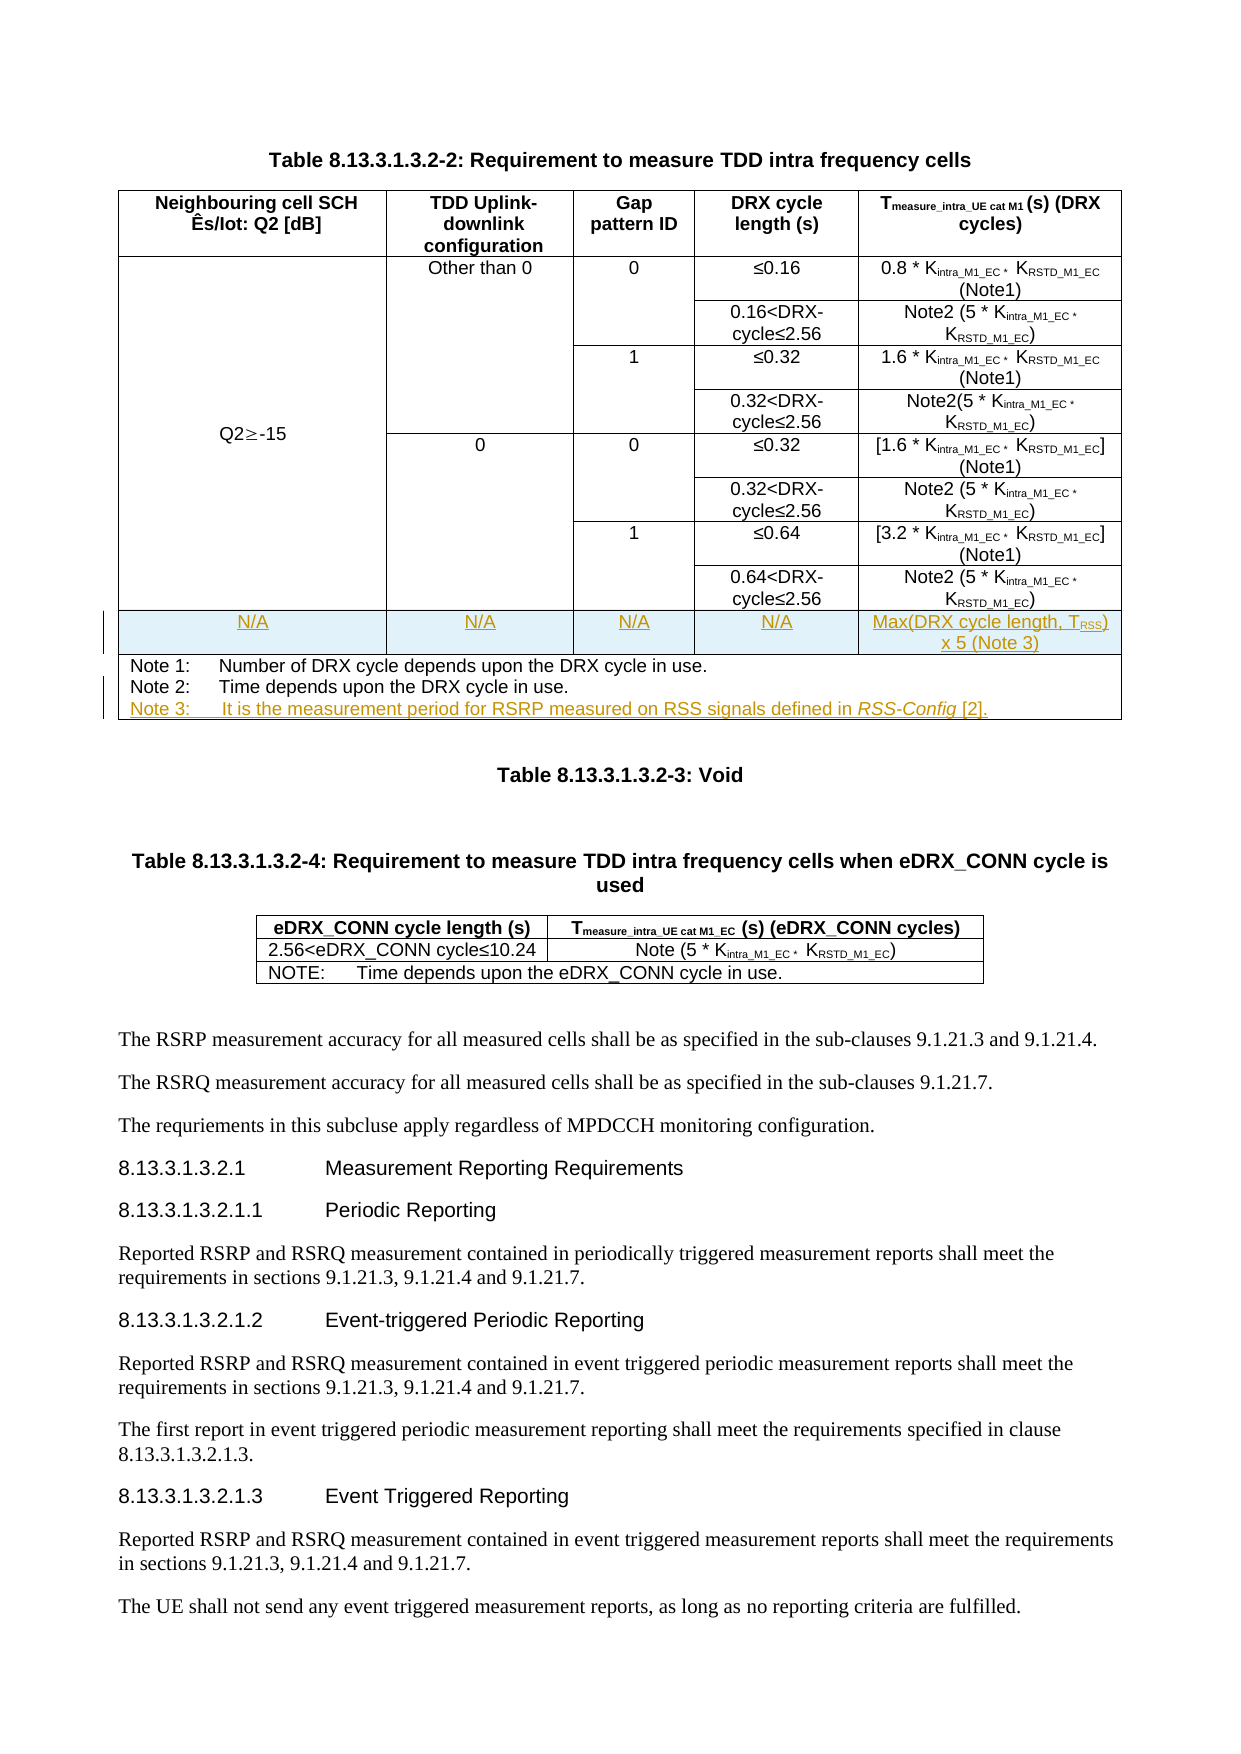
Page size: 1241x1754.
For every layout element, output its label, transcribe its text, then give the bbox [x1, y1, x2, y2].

table_header Gap pattern ID [574, 191, 694, 256]
text 8.13.3.1.3.2.1.3 Event Triggered Reporting [118, 1484, 1122, 1508]
text Reported RSRP and RSRQ measurement contained in periodically triggered measurement reports shall meet the requirements in sections 9.1.21.3, 9.1.21.4 and 9.1.21.7. [118, 1241, 1122, 1289]
table_cell Q2-15 [119, 257, 386, 609]
table_cell [3.2 * Kintra_M1_EC * KRSTD_M1_EC] (Note1) [859, 522, 1121, 565]
text Table 8.13.3.1.3.2-4: Requirement to measure TDD intra frequency cells when eDRX_CONN cycle is used [118, 849, 1122, 897]
table_cell [1.6 * Kintra_M1_EC * KRSTD_M1_EC] (Note1) [859, 434, 1121, 477]
table_cell ≤0.32 [695, 434, 858, 477]
table_header TDD Uplink-downlink configuration [387, 191, 573, 256]
table_cell 1 [574, 346, 694, 433]
table_header Tmeasure_intra_UE cat M1_EC (s) (eDRX_CONN cycles) [548, 916, 983, 938]
table_cell 1 [574, 522, 694, 609]
table_cell NOTE: Time depends upon the eDRX_CONN cycle in use. [257, 962, 983, 983]
table_header Tmeasure_intra_UE cat M1 (s) (DRX cycles) [859, 191, 1121, 256]
text The UE shall not send any event triggered measurement reports, as long as no reporting criteria are fulfilled. [118, 1594, 1122, 1618]
table_cell 0.16<DRX-cycle≤2.56 [695, 301, 858, 344]
table_header DRX cycle length (s) [695, 191, 858, 256]
table_cell 0.32<DRX-cycle≤2.56 [695, 390, 858, 433]
text 8.13.3.1.3.2.1 Measurement Reporting Requirements [118, 1156, 1122, 1179]
table_header eDRX_CONN cycle length (s) [257, 916, 547, 938]
table_cell Note2 (5 * Kintra_M1_EC * KRSTD_M1_EC) [859, 301, 1121, 344]
text Table 8.13.3.1.3.2-3: Void [118, 763, 1122, 787]
table_cell 0.64<DRX-cycle≤2.56 [695, 566, 858, 609]
table_cell 0.8 * Kintra_M1_EC * KRSTD_M1_EC (Note1) [859, 257, 1121, 300]
text The first report in event triggered periodic measurement reporting shall meet the requirements specified in clause 8.13.3.1.3.2.1.3. [118, 1417, 1122, 1466]
table_cell Note2 (5 * Kintra_M1_EC * KRSTD_M1_EC) [859, 478, 1121, 521]
text 8.13.3.1.3.2.1.1 Periodic Reporting [118, 1198, 1122, 1222]
table_cell ≤0.32 [695, 346, 858, 389]
text 8.13.3.1.3.2.1.2 Event-triggered Periodic Reporting [118, 1308, 1122, 1332]
table_cell 0 [574, 257, 694, 344]
table_cell 0 [574, 434, 694, 521]
table_cell Note 1: Number of DRX cycle depends upon the DRX cycle in use. Note 2: Time depends upon the DRX cycle in use. [119, 655, 1121, 719]
table_cell 0.32<DRX-cycle≤2.56 [695, 478, 858, 521]
table_header Neighbouring cell SCH Ês/Iot: Q2 [dB] [119, 191, 386, 256]
table_cell ≤0.64 [695, 522, 858, 565]
text The requriements in this subcluse apply regardless of MPDCCH monitoring configuration. [118, 1113, 1122, 1137]
text Table 8.13.3.1.3.2-2: Requirement to measure TDD intra frequency cells [118, 148, 1122, 172]
text Reported RSRP and RSRQ measurement contained in event triggered periodic measurement reports shall meet the requirements in sections 9.1.21.3, 9.1.21.4 and 9.1.21.7. [118, 1351, 1122, 1399]
table_cell Note2 (5 * Kintra_M1_EC * KRSTD_M1_EC) [859, 566, 1121, 609]
text The RSRP measurement accuracy for all measured cells shall be as specified in the sub-clauses 9.1.21.3 and 9.1.21.4. [118, 1027, 1122, 1051]
text The RSRQ measurement accuracy for all measured cells shall be as specified in the sub-clauses 9.1.21.7. [118, 1070, 1122, 1094]
table_cell Note (5 * Kintra_M1_EC * KRSTD_M1_EC) [548, 939, 983, 961]
table_cell ≤0.16 [695, 257, 858, 300]
table_cell 2.56<eDRX_CONN cycle≤10.24 [257, 939, 547, 961]
table_cell 0 [387, 434, 573, 609]
text Reported RSRP and RSRQ measurement contained in event triggered measurement reports shall meet the requirements in sections 9.1.21.3, 9.1.21.4 and 9.1.21.7. [118, 1527, 1122, 1575]
table_cell Other than 0 [387, 257, 573, 433]
table_cell Note2(5 * Kintra_M1_EC * KRSTD_M1_EC) [859, 390, 1121, 433]
table_cell 1.6 * Kintra_M1_EC * KRSTD_M1_EC (Note1) [859, 346, 1121, 389]
